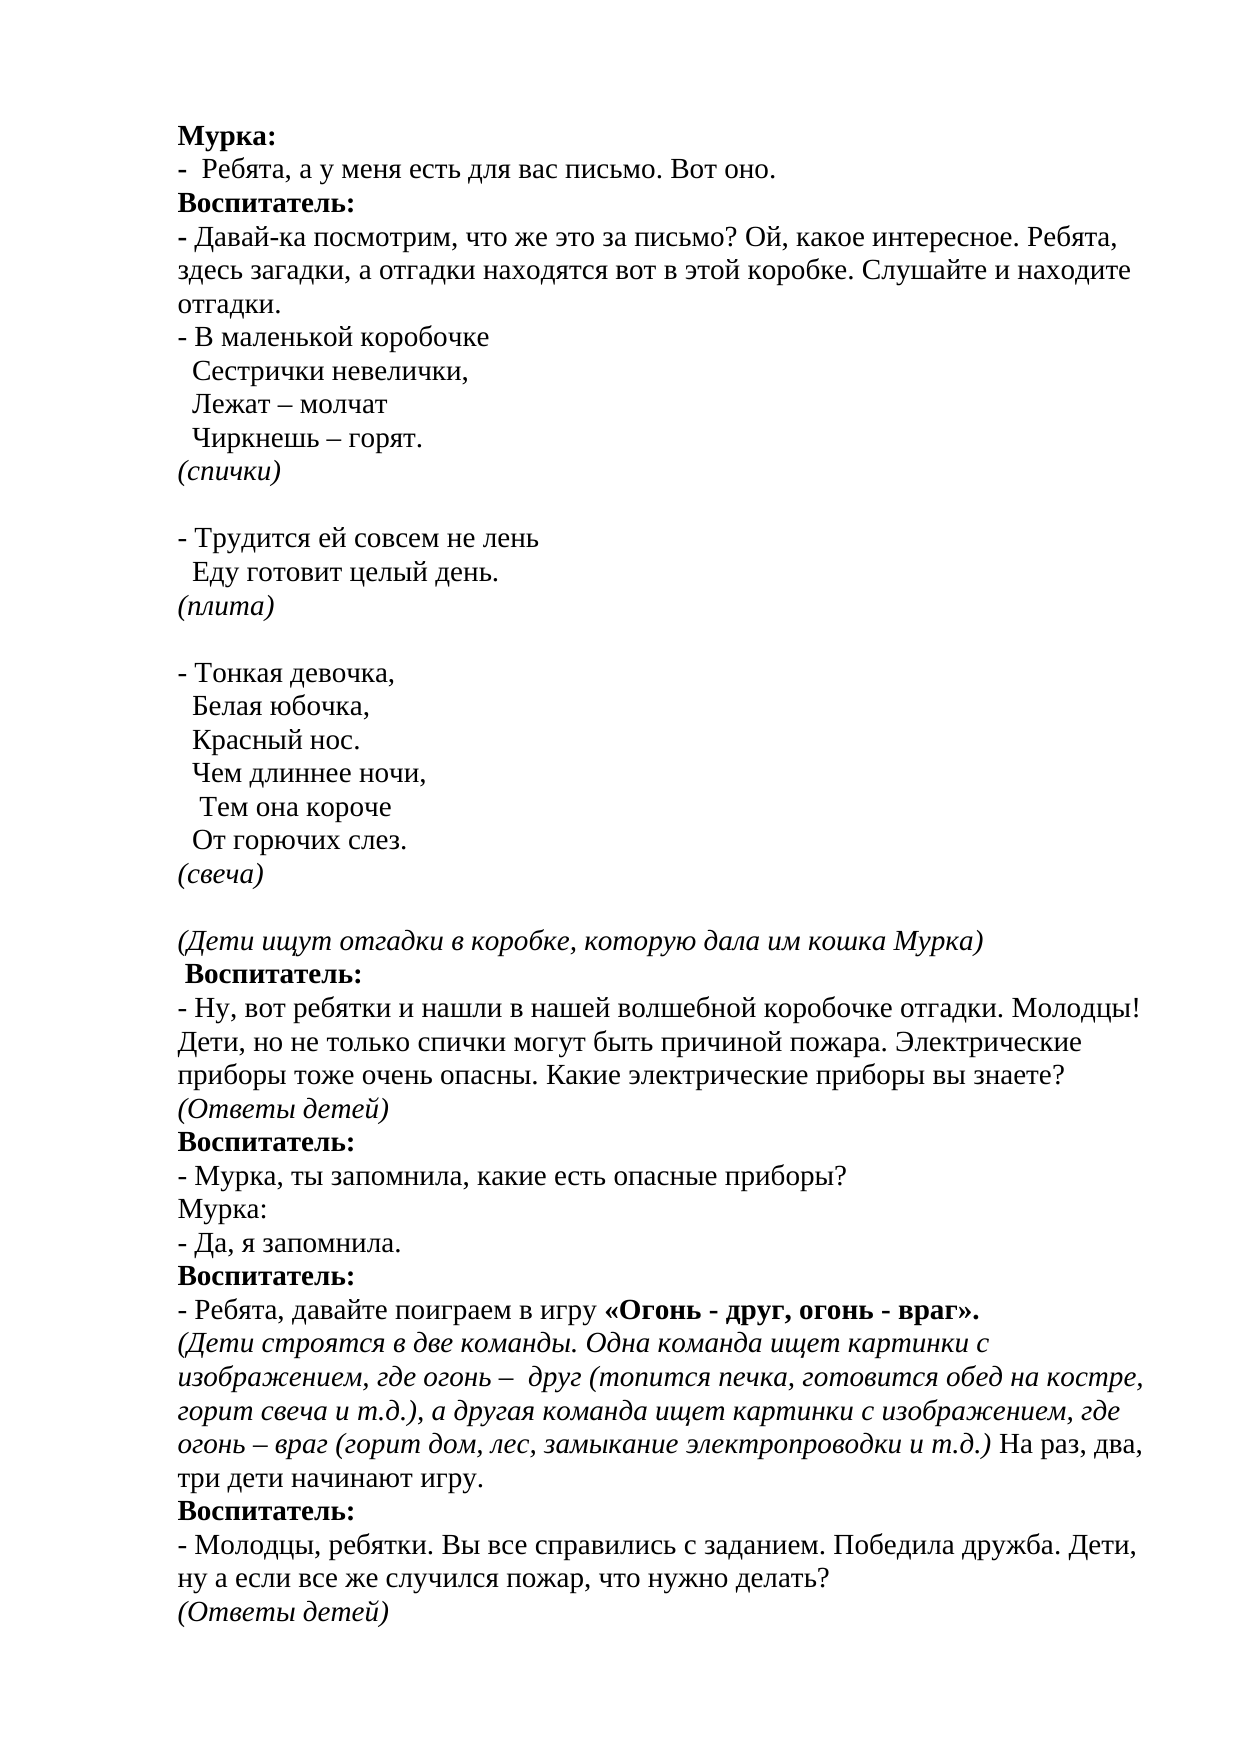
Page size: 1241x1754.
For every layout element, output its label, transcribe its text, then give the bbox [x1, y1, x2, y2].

text Чиркнешь – горят. [177, 420, 1152, 453]
text - Ребята, а у меня есть для вас письмо. Вот оно. [177, 152, 1152, 185]
text (Дети строятся в две команды. Одна команда ищет картинки с изображением, где огонь – друг (топится печка, готовится обед на костре, горит свеча и т.д.), а другая команда ищет картинки с изображением, где огонь – враг (горит дом, лес, замыкание электропроводки и т.д.) На раз, два, три дети начинают игру. [177, 1326, 1152, 1493]
text - Ну, вот ребятки и нашли в нашей волшебной коробочке отгадки. Молодцы! Дети, но не только спички могут быть причиной пожара. Электрические приборы тоже очень опасны. Какие электрические приборы вы знаете? [177, 990, 1152, 1091]
text Тем она короче [177, 789, 1152, 822]
text - Трудится ей совсем не лень [177, 521, 1152, 554]
text - В маленькой коробочке [177, 319, 1152, 353]
text (Ответы детей) [177, 1594, 1152, 1627]
text Мурка: [177, 1191, 1152, 1225]
text Мурка: [177, 118, 1152, 152]
text Белая юбочка, [177, 688, 1152, 722]
text - Ребята, давайте поиграем в игру «Огонь - друг, огонь - враг». [177, 1292, 1152, 1326]
text (Дети ищут отгадки в коробке, которую дала им кошка Мурка) [177, 923, 1152, 957]
text - Да, я запомнила. [177, 1225, 1152, 1258]
text Еду готовит целый день. [177, 554, 1152, 588]
text Красный нос. [177, 722, 1152, 755]
text Воспитатель: [177, 1258, 1152, 1292]
text (Ответы детей) [177, 1091, 1152, 1124]
text Воспитатель: [177, 185, 1152, 219]
text Чем длиннее ночи, [177, 755, 1152, 789]
text (свеча) [177, 856, 1152, 889]
text Воспитатель: [177, 1493, 1152, 1527]
text Лежат – молчат [177, 386, 1152, 420]
text (плита) [177, 588, 1152, 621]
text - Тонкая девочка, [177, 655, 1152, 688]
text (спички) [177, 453, 1152, 487]
text - Молодцы, ребятки. Вы все справились с заданием. Победила дружба. Дети, ну а если все же случился пожар, что нужно делать? [177, 1527, 1152, 1594]
text Воспитатель: [177, 957, 1152, 990]
text - Мурка, ты запомнила, какие есть опасные приборы? [177, 1158, 1152, 1191]
text Сестрички невелички, [177, 353, 1152, 386]
text - Давай-ка посмотрим, что же это за письмо? Ой, какое интересное. Ребята, здесь загадки, а отгадки находятся вот в этой коробке. Слушайте и находите отгадки. [177, 219, 1152, 319]
text Воспитатель: [177, 1124, 1152, 1158]
text От горючих слез. [177, 822, 1152, 856]
